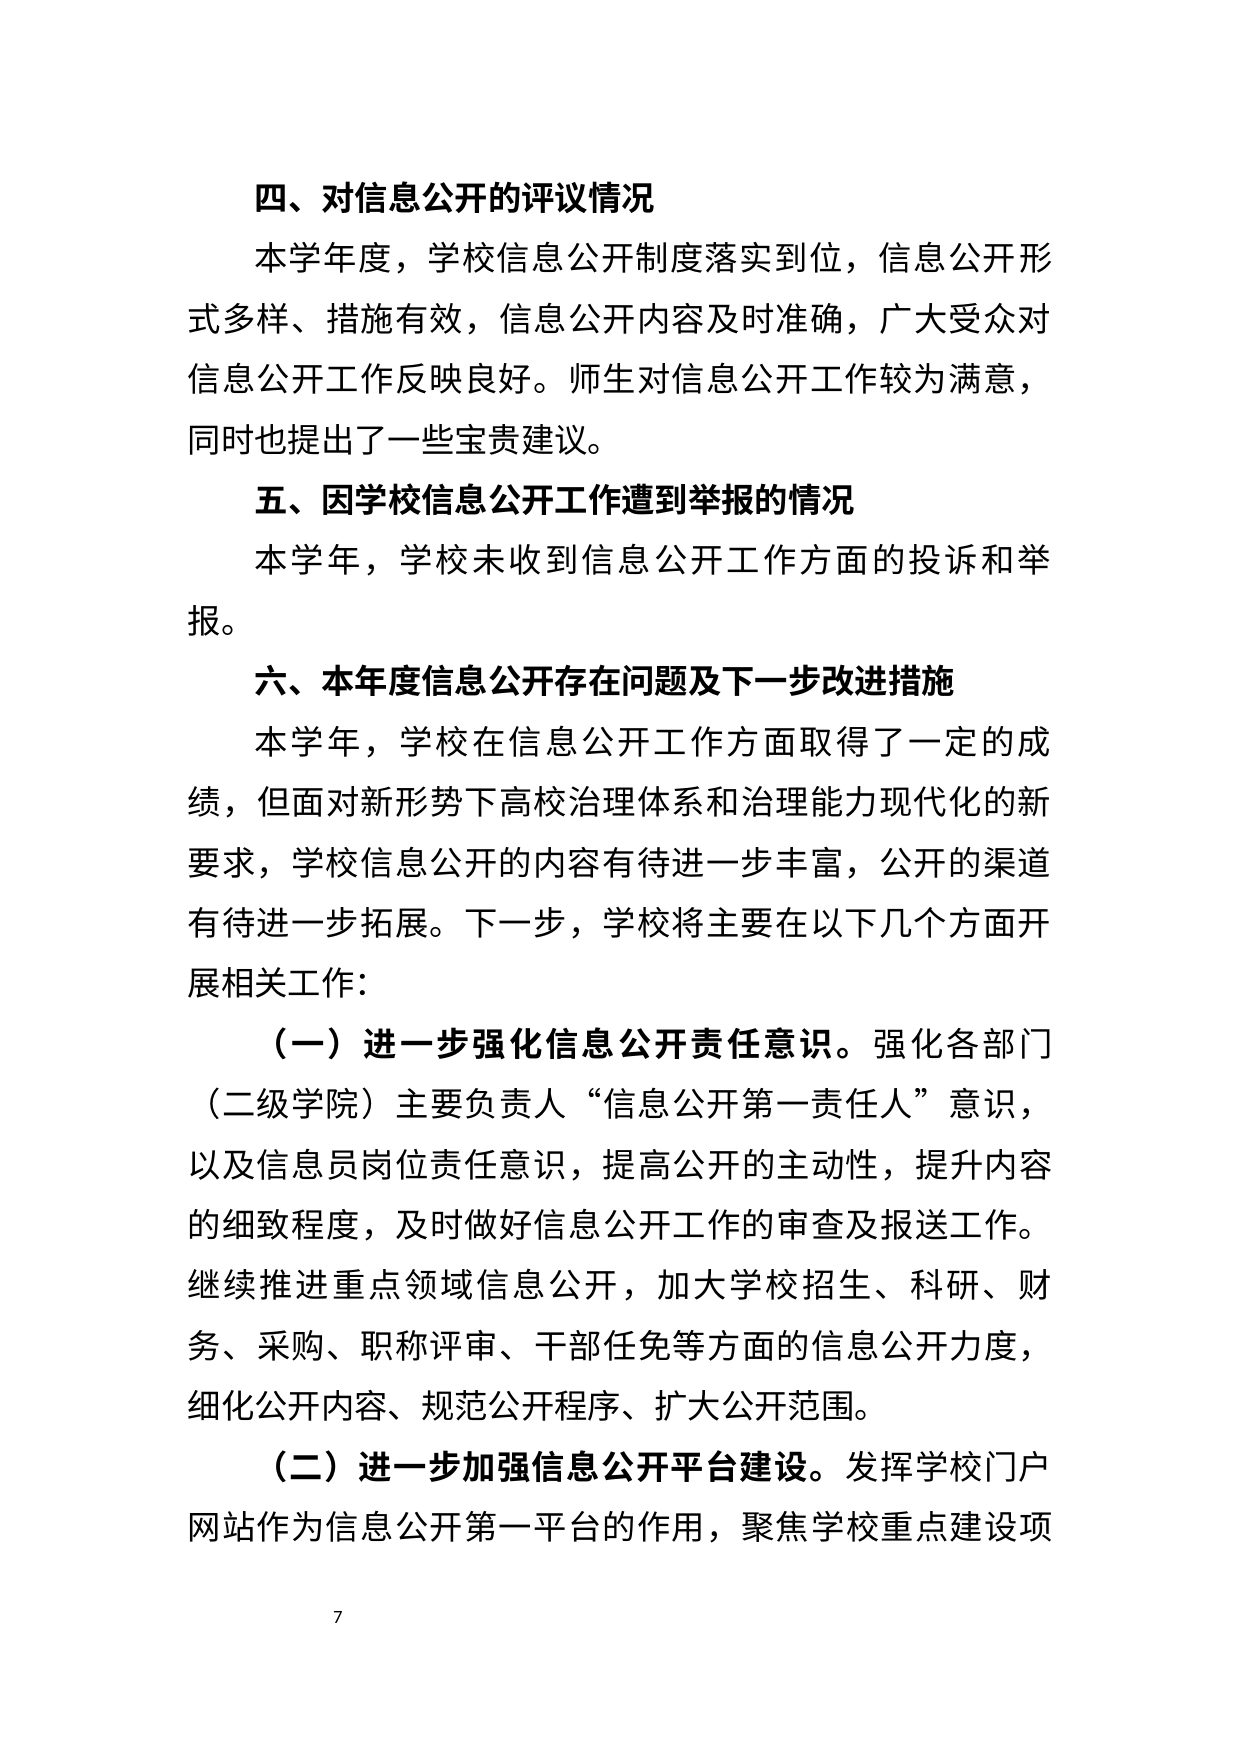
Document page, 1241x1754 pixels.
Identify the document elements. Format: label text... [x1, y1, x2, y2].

text 本学年度，学校信息公开制度落实到位，信息公开形式多样、措施有效，信息公开内容及时准确，广大受众对信息公开工作反映良好。师生对信息公开工作较为满意，同时也提出了一些宝贵建议。 [187, 222, 1053, 464]
text 本学年，学校在信息公开工作方面取得了一定的成绩，但面对新形势下高校治理体系和治理能力现代化的新要求，学校信息公开的内容有待进一步丰富，公开的渠道有待进一步拓展。下一步，学校将主要在以下几个方面开展相关工作： [187, 706, 1053, 1008]
text 本学年，学校未收到信息公开工作方面的投诉和举报。 [187, 524, 1053, 645]
text 六、本年度信息公开存在问题及下一步改进措施 [187, 645, 1053, 706]
text 五、因学校信息公开工作遭到举报的情况 [187, 464, 1053, 524]
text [187, 1431, 1053, 1552]
text （一）进一步强化信息公开责任意识。强化各部门（二级学院）主要负责人“信息公开第一责任人”意识，以及信息员岗位责任意识，提高公开的主动性，提升内容的细致程度，及时做好信息公开工作的审查及报送工作。继续推进重点领域信息公开，加大学校招生、科研、财务、采购、职称评审、干部任免等方面的信息公开力度，细化公开内容、规范公开程序、扩大公开范围。 [187, 1008, 1053, 1431]
text 四、对信息公开的评议情况 [187, 162, 1053, 222]
